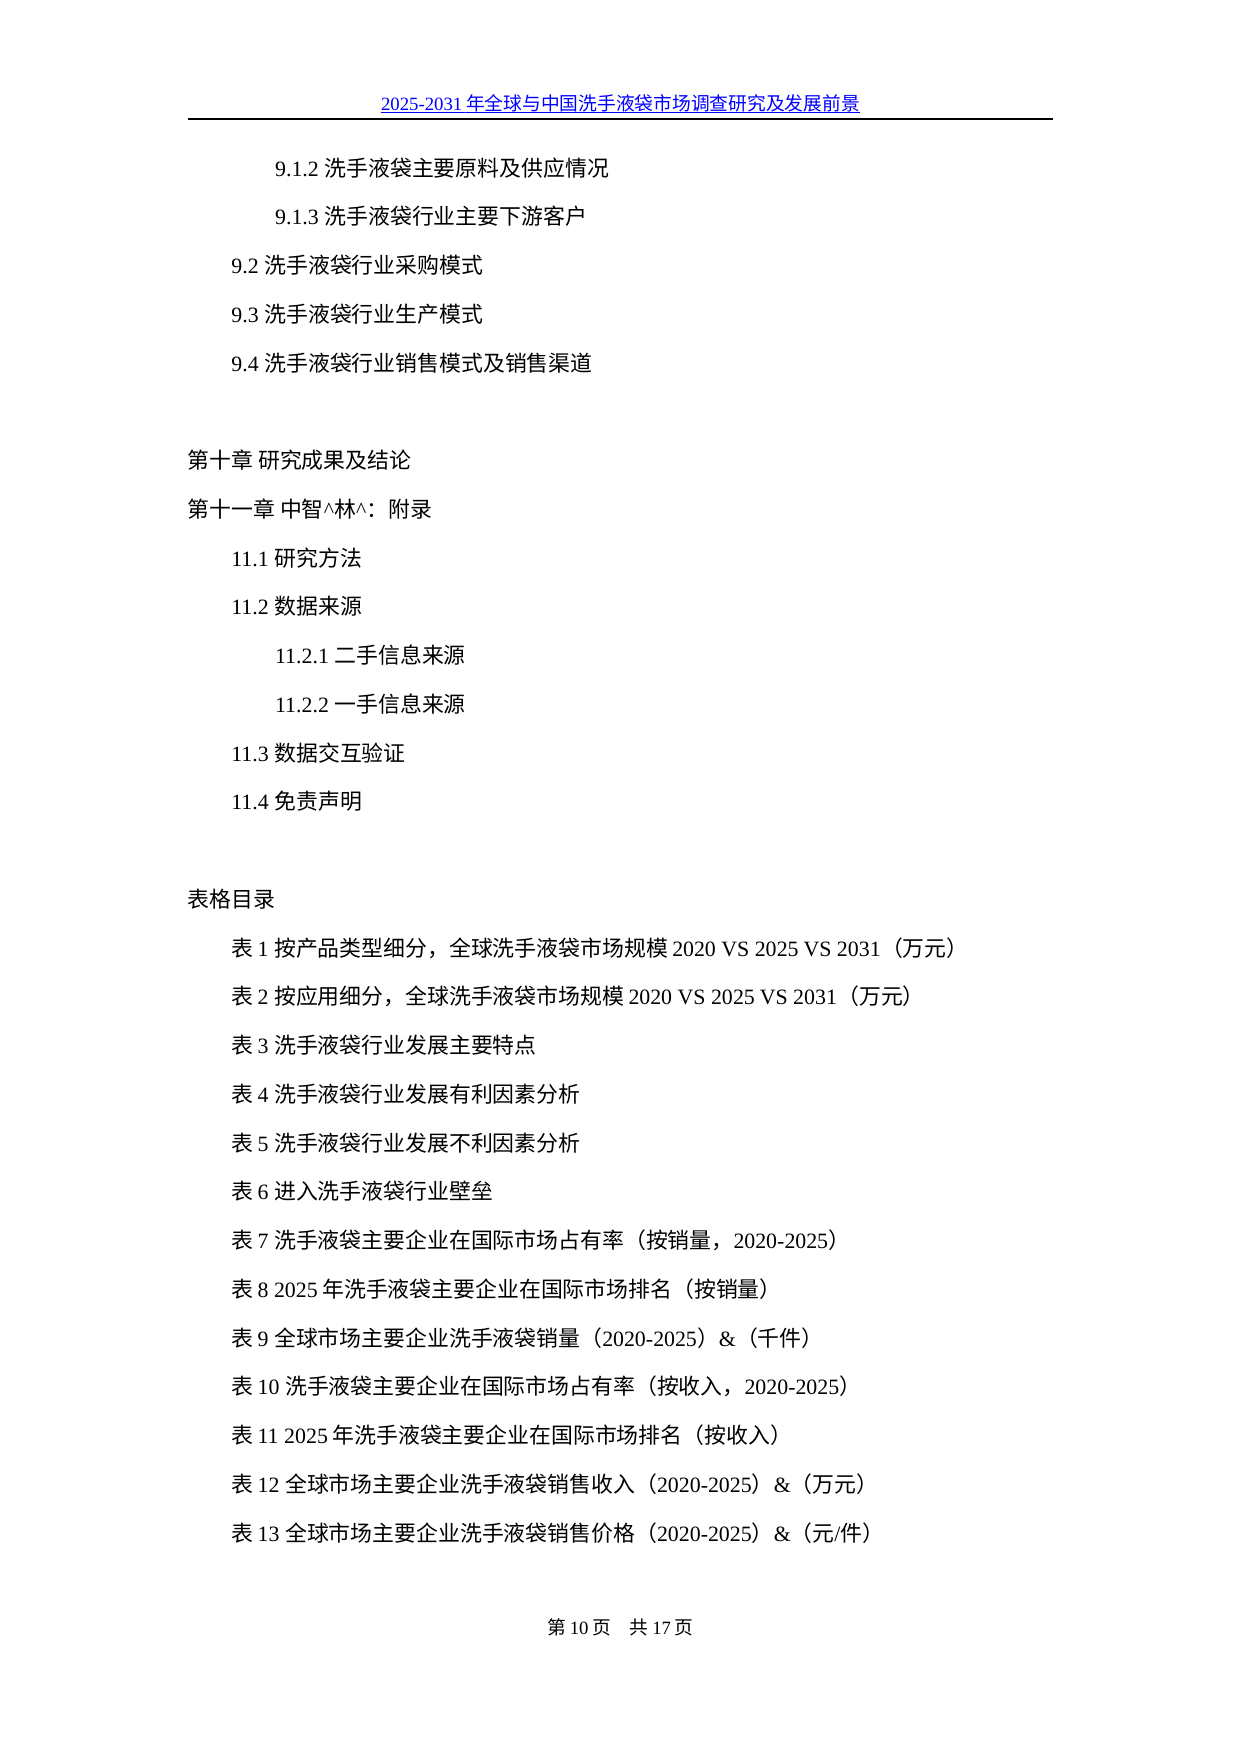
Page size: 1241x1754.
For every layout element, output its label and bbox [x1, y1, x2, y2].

text [187, 150, 1053, 1548]
